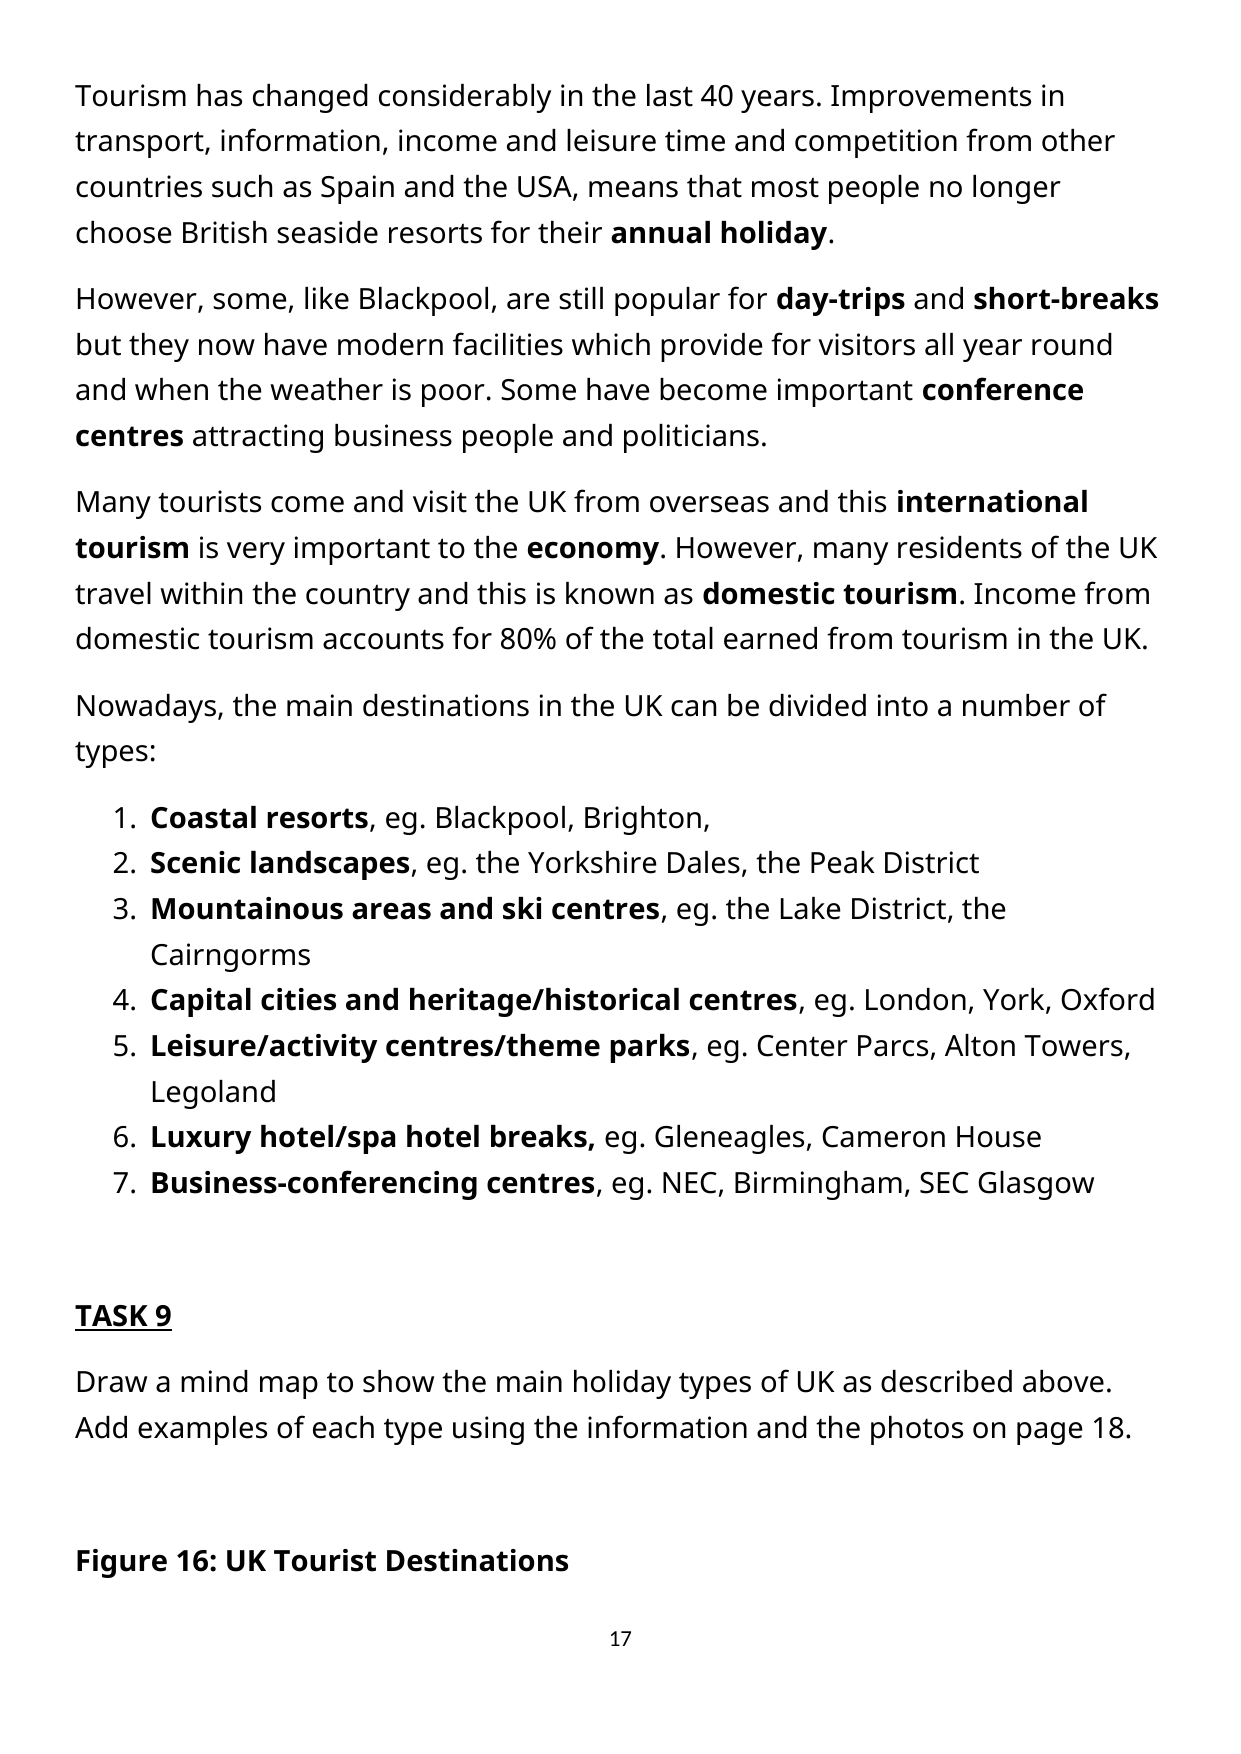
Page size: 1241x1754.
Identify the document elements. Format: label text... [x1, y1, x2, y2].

text Many tourists come and visit the UK from overseas and this international tourism is very important to the economy. However, many residents of the UK travel within the country and this is known as domestic tourism. Income from domestic tourism accounts for 80% of the total earned from tourism in the UK. [75, 482, 1165, 658]
text Draw a mind map to show the main holiday types of UK as described above. Add examples of each type using the information and the photos on page 18. [75, 1361, 1165, 1447]
text Tourism has changed considerably in the last 40 years. Improvements in transport, information, income and leisure time and competition from other countries such as Spain and the USA, means that most people no longer choose British seaside resorts for their annual holiday. [75, 75, 1165, 252]
list Capital cities and heritage/historical centres, eg. London, York, Oxford [112, 979, 1165, 1019]
list Leisure/activity centres/theme parks, eg. Center Parcs, Alton Towers, Legoland [112, 1025, 1165, 1111]
text Figure 16: UK Tourist Destinations [75, 1540, 1165, 1580]
list Coastal resorts, eg. Blackpool, Brighton, [112, 797, 1165, 837]
text Nowadays, the main destinations in the UK can be divided into a number of types: [75, 685, 1165, 770]
text However, some, like Blackpool, are still popular for day-trips and short-breaks but they now have modern facilities which provide for visitors all year round and when the weather is poor. Some have become important conference centres attracting business people and politicians. [75, 278, 1165, 455]
list Business-conferencing centres, eg. NEC, Birmingham, SEC Glasgow [112, 1162, 1165, 1202]
list Luxury hotel/spa hotel breaks, eg. Gleneagles, Cameron House [112, 1116, 1165, 1156]
list Scenic landscapes, eg. the Yorkshire Dales, the Peak District [112, 843, 1165, 882]
text TASK 9 [75, 1295, 1165, 1335]
list Mountainous areas and ski centres, eg. the Lake District, the Cairngorms [112, 888, 1165, 974]
